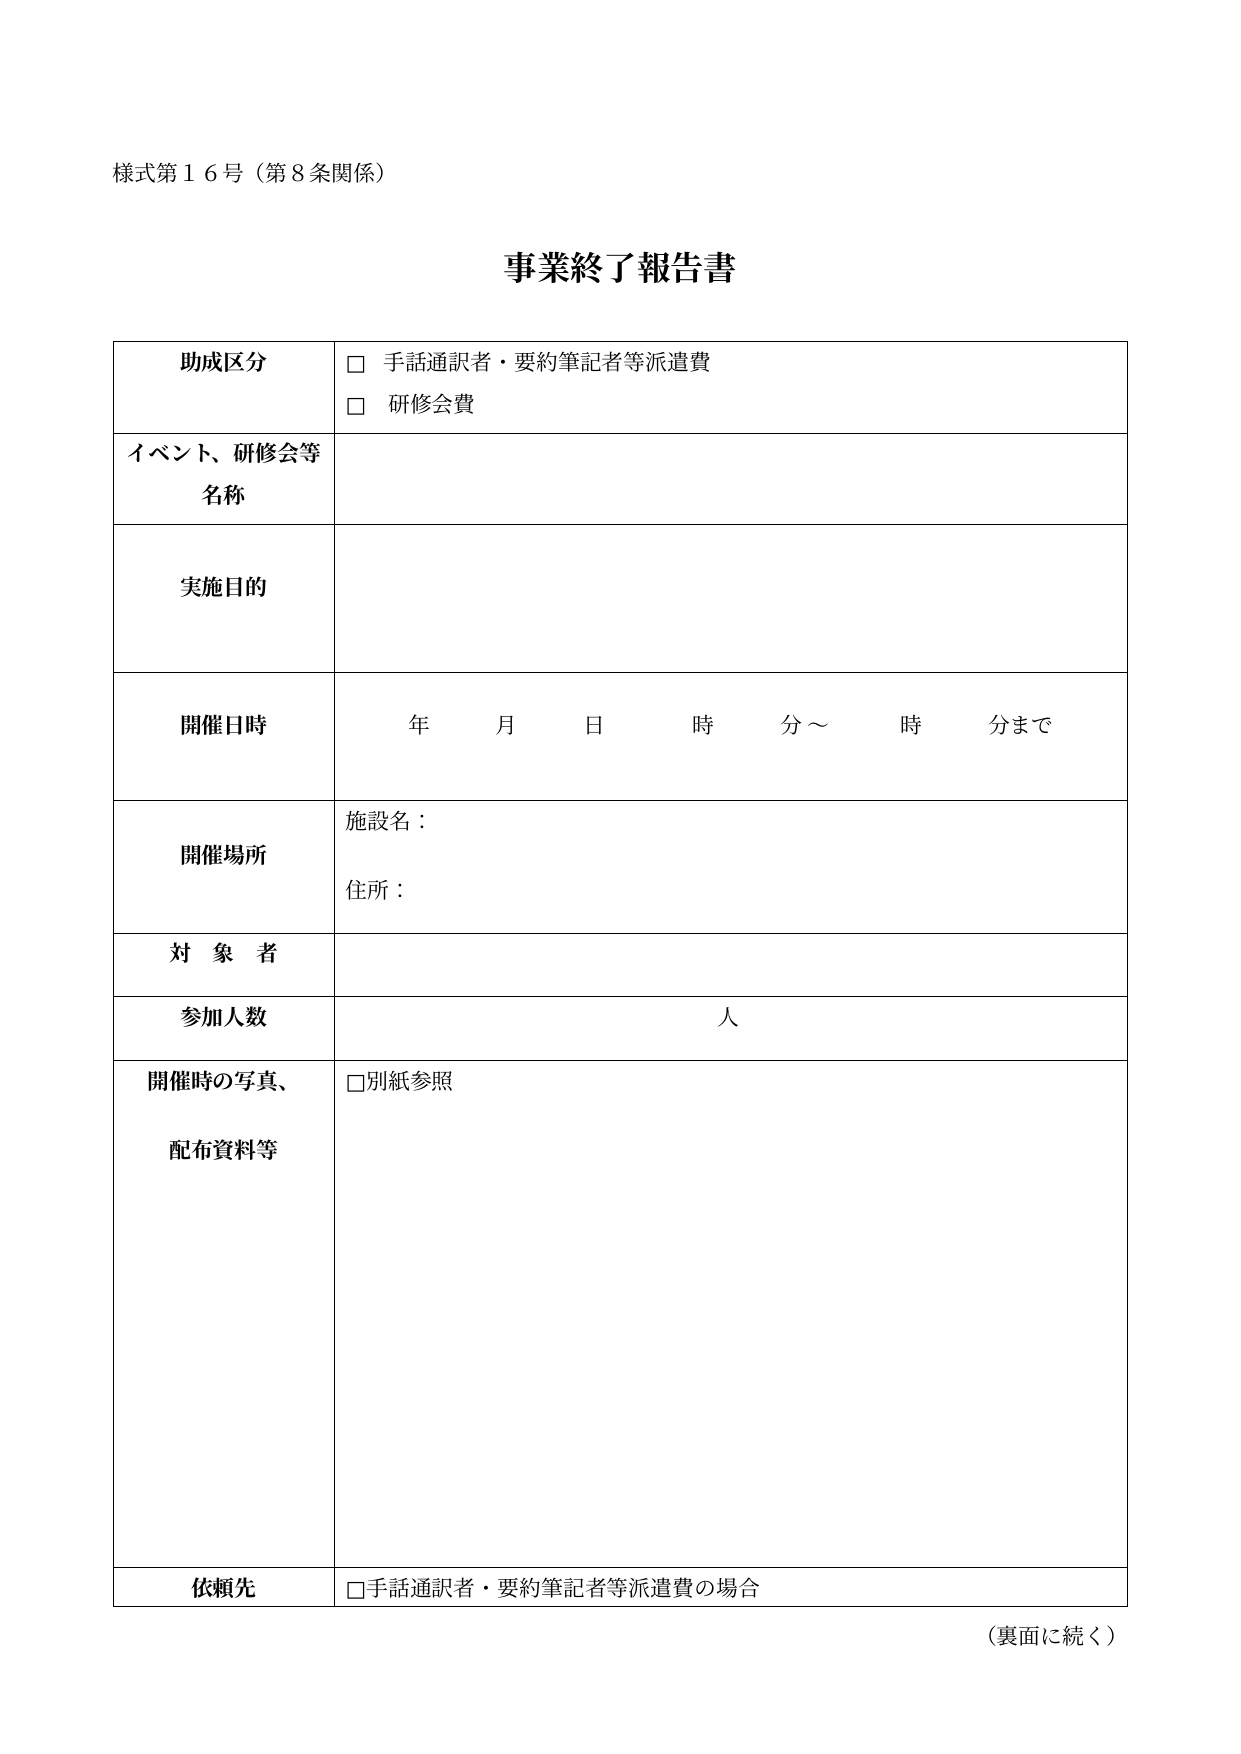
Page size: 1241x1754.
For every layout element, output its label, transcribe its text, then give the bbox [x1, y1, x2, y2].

table_header 手話通訳者・要約筆記者等派遣費 □ 研修会費 [335, 342, 1127, 432]
table_cell 施設名： 住所： [335, 801, 1127, 933]
text 様式第１６号（第８条関係） [112, 153, 1128, 191]
table_cell 年 月 日 時 分 ～ 時 分まで [335, 673, 1127, 800]
table_header 助成区分 [114, 342, 334, 432]
table_cell 開催時の写真、 配布資料等 [114, 1061, 334, 1567]
table_cell [335, 525, 1127, 672]
table_cell □別紙参照 [335, 1061, 1127, 1567]
table_cell [335, 934, 1127, 996]
table_cell 参加人数 [114, 997, 334, 1060]
table_cell [335, 434, 1127, 524]
table_cell イベント、研修会等 名称 [114, 434, 334, 524]
table_cell 依頼先 [114, 1568, 334, 1606]
table_cell 対 象 者 [114, 934, 334, 996]
table_cell 開催日時 [114, 673, 334, 800]
table_cell 実施目的 [114, 525, 334, 672]
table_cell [335, 1568, 1127, 1606]
table_cell 人 [335, 997, 1127, 1060]
table_cell 開催場所 [114, 801, 334, 933]
text 事業終了報告書 [112, 228, 1128, 303]
